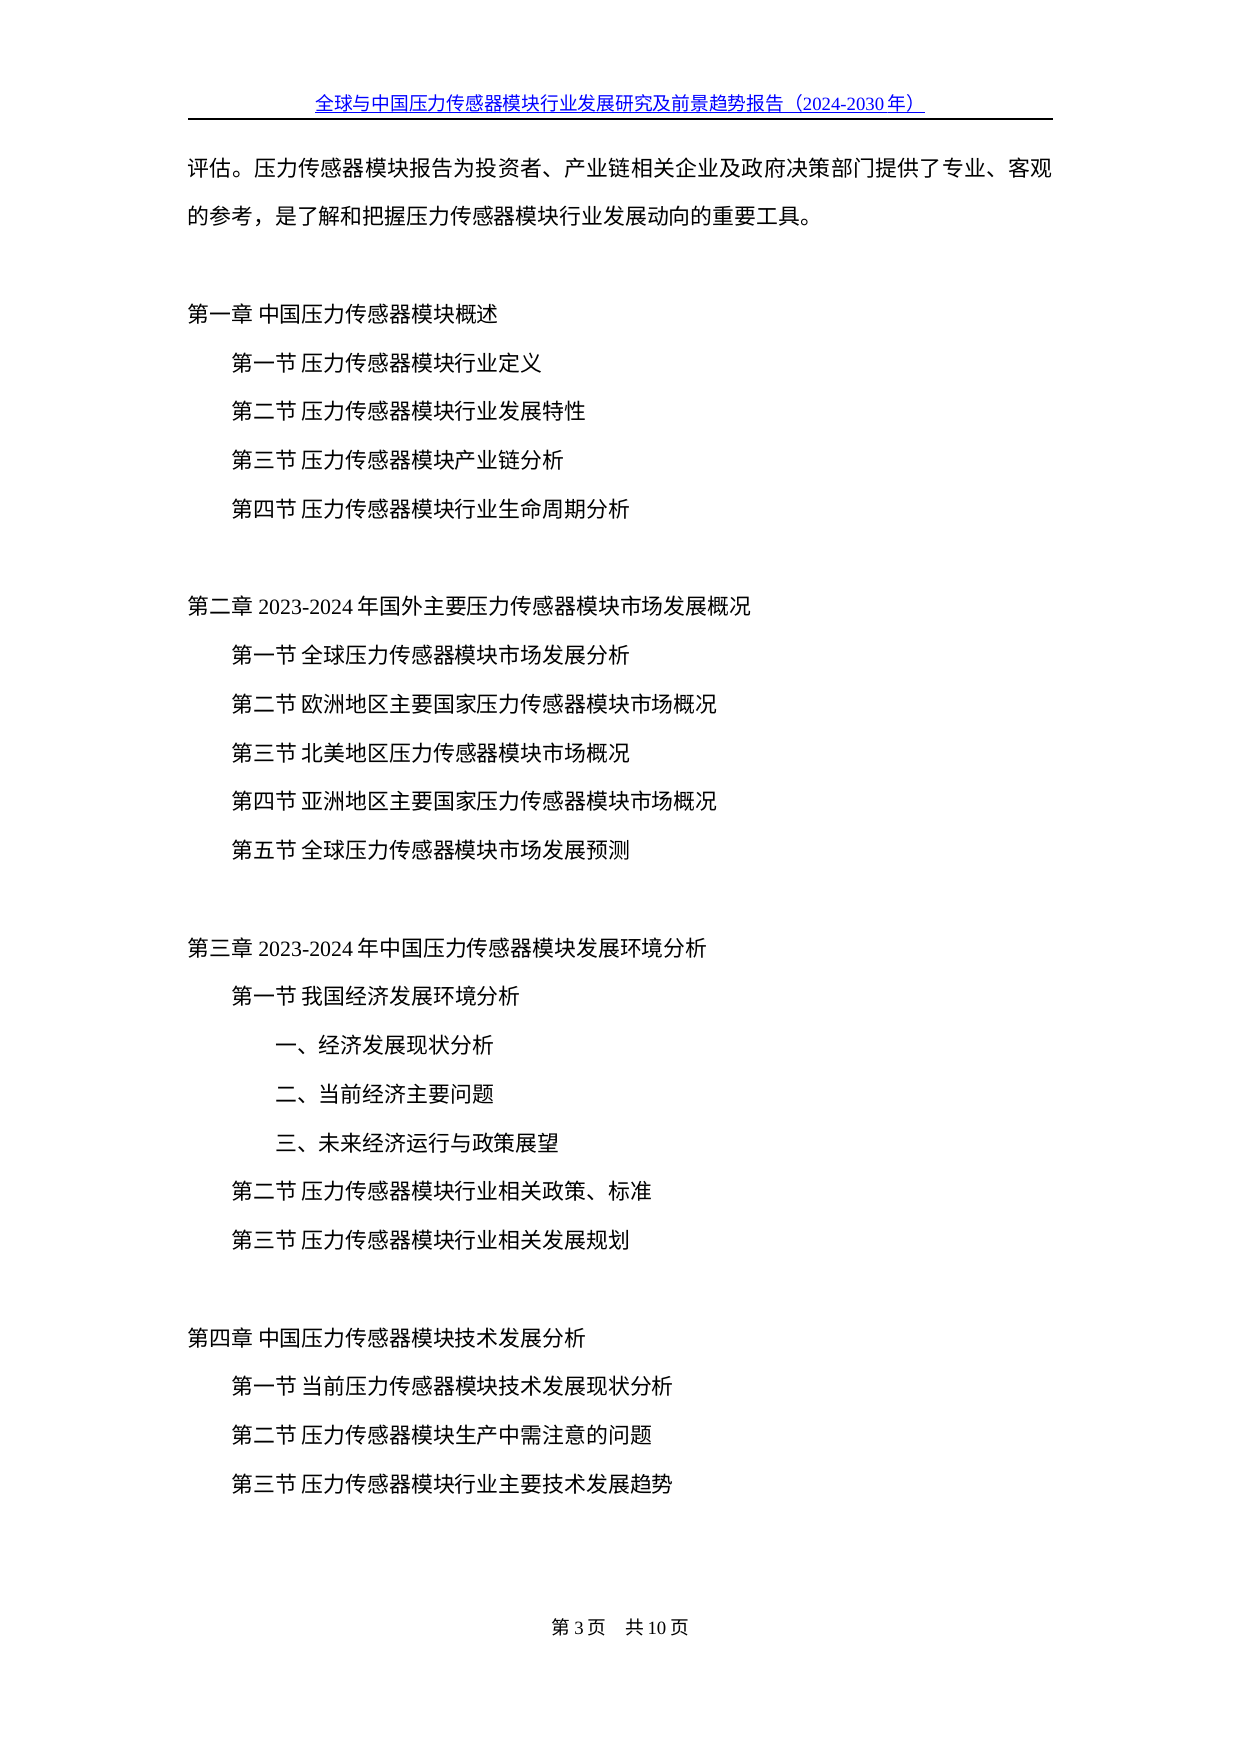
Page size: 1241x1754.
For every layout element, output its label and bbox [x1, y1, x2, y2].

text [187, 150, 1053, 1499]
